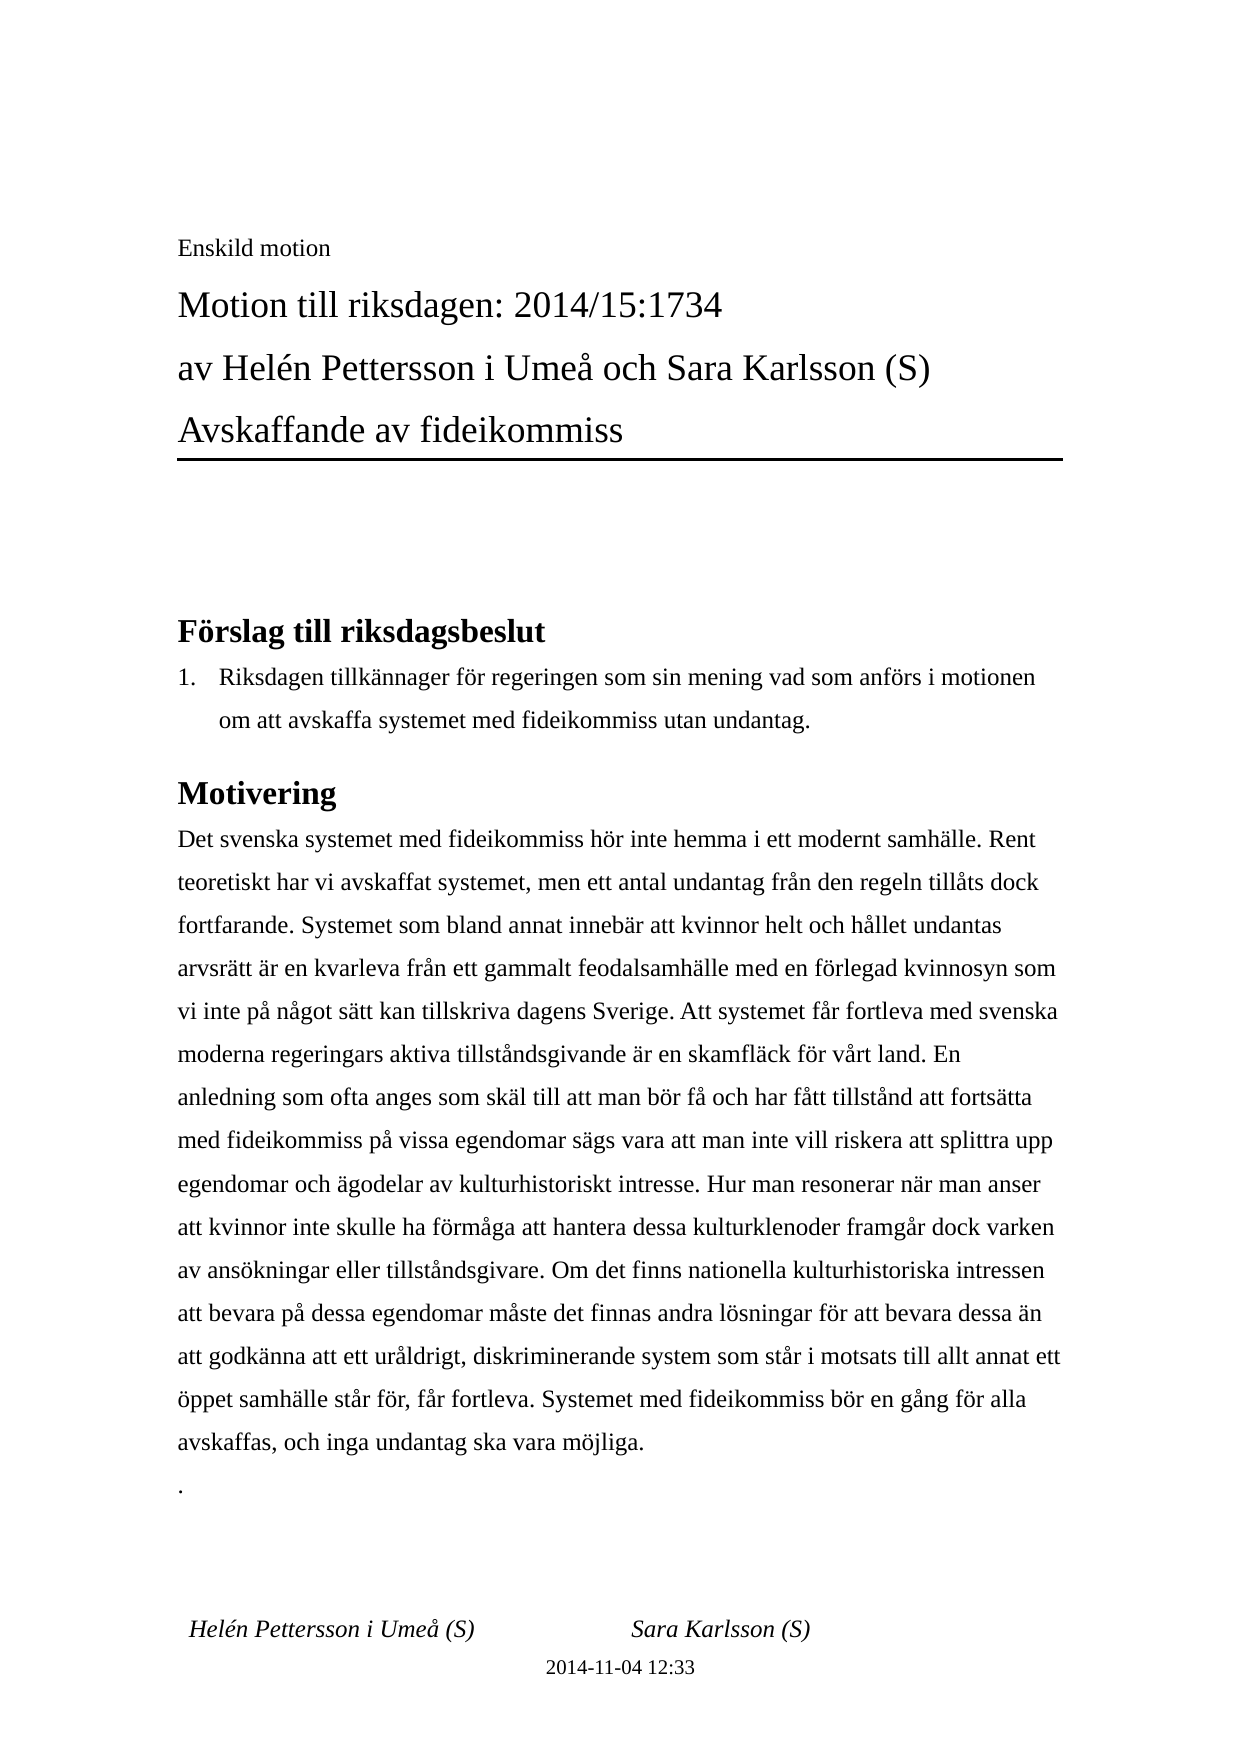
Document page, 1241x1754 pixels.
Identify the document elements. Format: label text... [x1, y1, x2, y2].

table_header Sara Karlsson (S) [620, 1514, 1063, 1642]
subtitle Motivering [177, 773, 1063, 811]
text Det svenska systemet med fideikommiss hör inte hemma i ett modernt samhälle. Rent teoretiskt har vi avskaffat systemet, men ett antal undantag från den regeln tillåts dock fortfarande. Systemet som bland annat innebär att kvinnor helt och hållet undantas arvsrätt är en kvarleva från ett gammalt feodalsamhälle med en förlegad kvinnosyn som vi inte på något sätt kan tillskriva dagens Sverige. Att systemet får fortleva med svenska moderna regeringars aktiva tillståndsgivande är en skamfläck för vårt land. En anledning som ofta anges som skäl till att man bör få och har fått tillstånd att fortsätta med fideikommiss på vissa egendomar sägs vara att man inte vill riskera att splittra upp egendomar och ägodelar av kulturhistoriskt intresse. Hur man resonerar när man anser att kvinnor inte skulle ha förmåga att hantera dessa kulturklenoder framgår dock varken av ansökningar eller tillståndsgivare. Om det finns nationella kulturhistoriska intressen att bevara på dessa egendomar måste det finnas andra lösningar för att bevara dessa än att godkänna att ett uråldrigt, diskriminerande system som står i motsats till allt annat ett öppet samhälle står för, får fortleva. Systemet med fideikommiss bör en gång för alla avskaffas, och inga undantag ska vara möjliga. [177, 824, 1063, 1456]
table_header Helén Pettersson i Umeå (S) [177, 1514, 620, 1642]
